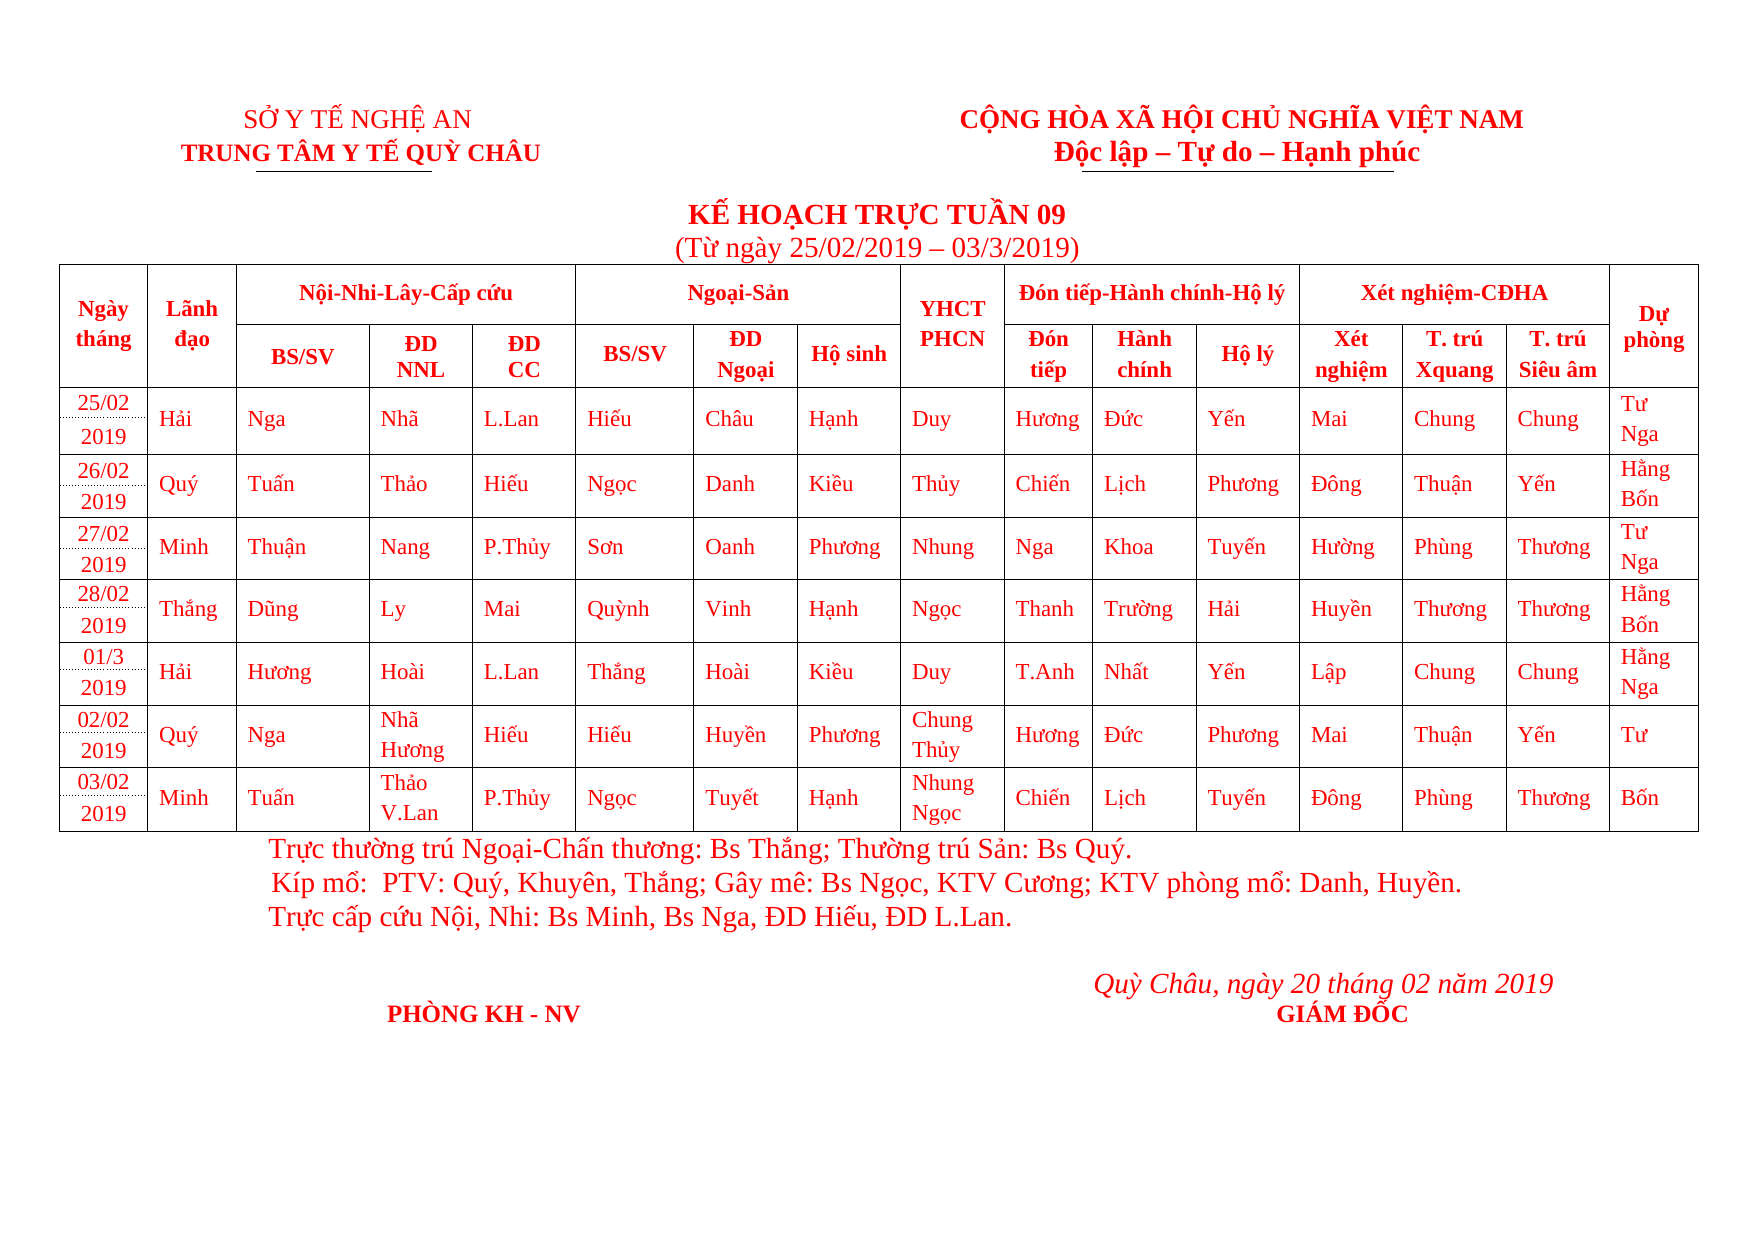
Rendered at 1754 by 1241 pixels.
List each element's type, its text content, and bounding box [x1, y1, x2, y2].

table_cell Hiếu [576, 706, 693, 767]
table_cell 26/02 [60, 455, 147, 485]
table_cell 2019 [60, 732, 147, 767]
table_cell Phương [1197, 706, 1299, 767]
table_cell T. trú Siêu âm [1507, 325, 1609, 387]
table_cell 2019 [60, 669, 147, 704]
table_header Đón tiếp-Hành chính-Hộ lý [1005, 265, 1299, 324]
table_cell Tuấn [237, 455, 369, 517]
table_cell Oanh [694, 518, 797, 579]
table_cell Chiến [1005, 768, 1092, 831]
table_cell 2019 [60, 607, 147, 642]
table_cell Đức [1093, 388, 1196, 454]
table_cell Chung [1507, 643, 1609, 704]
text Trực cấp cứu Nội, Nhi: Bs Minh, Bs Nga, ĐD Hiếu, ĐD L.Lan. [118, 899, 1636, 966]
table_cell Thương [1507, 768, 1609, 831]
table_cell Thương [1507, 518, 1609, 579]
table_cell Hường [1300, 518, 1402, 579]
table_cell Nhung [901, 518, 1004, 579]
table_cell T.Anh [1005, 643, 1092, 704]
table_cell Thương [1507, 580, 1609, 642]
table_cell Quý [148, 706, 236, 767]
table_cell Ngọc [576, 455, 693, 517]
table_cell ĐD NNL [370, 325, 472, 387]
table_cell Hộ sinh [798, 325, 900, 387]
table_cell Hiếu [576, 388, 693, 454]
table_cell Nhung Ngọc [901, 768, 1004, 831]
table_cell Thuận [1403, 706, 1506, 767]
table_cell Thuận [237, 518, 369, 579]
table_cell Nhã [370, 388, 472, 454]
table_cell Nga [237, 706, 369, 767]
table_cell Khoa [1093, 518, 1196, 579]
table_cell Ly [370, 580, 472, 642]
table_cell Ngọc [576, 768, 693, 831]
table_cell Mai [1300, 706, 1402, 767]
table_cell Chung Thủy [901, 706, 1004, 767]
table_cell Tuấn [237, 768, 369, 831]
table_cell Tuyến [1197, 768, 1299, 831]
table_cell 2019 [60, 548, 147, 579]
text SỞ Y TẾ NGHỆ AN CỘNG HÒA XÃ HỘI CHỦ NGHĨA VIỆT NAM [118, 103, 1636, 134]
table_cell Thuận [1403, 455, 1506, 517]
table_cell 25/02 [60, 388, 147, 417]
table_cell Chung [1507, 388, 1609, 454]
table_cell Quý [148, 455, 236, 517]
table_cell Huyền [1300, 580, 1402, 642]
table_cell L.Lan [473, 388, 575, 454]
table_cell Quỳnh [576, 580, 693, 642]
table_cell Yến [1197, 388, 1299, 454]
table_cell Hiếu [473, 706, 575, 767]
table_cell Tuyến [1197, 518, 1299, 579]
table_cell Hộ lý [1197, 325, 1299, 387]
table_cell ĐD Ngoại [694, 325, 797, 387]
table_cell Duy [901, 643, 1004, 704]
text PHÒNG KH - NV GIÁM ĐỐC [118, 999, 1636, 1028]
text Quỳ Châu, ngày 20 tháng 02 năm 2019 [118, 966, 1636, 999]
text Trực thường trú Ngoại-Chấn thương: Bs Thắng; Thường trú Sản: Bs Quý. [118, 832, 1636, 865]
table_cell Tuyết [694, 768, 797, 831]
table_cell Hải [1197, 580, 1299, 642]
table_cell Kiều [798, 643, 900, 704]
table_cell Vinh [694, 580, 797, 642]
table_cell Hằng Bốn [1610, 455, 1698, 517]
table_cell Dũng [237, 580, 369, 642]
table_cell Nhất [1093, 643, 1196, 704]
table_cell ĐD CC [473, 325, 575, 387]
table_header Ngoại-Sản [576, 265, 900, 324]
text Kíp mổ: PTV: Quý, Khuyên, Thắng; Gây mê: Bs Ngọc, KTV Cương; KTV phòng mổ: Danh, Huyền. [118, 865, 1636, 899]
table_cell Hằng Nga [1610, 643, 1698, 704]
table_cell Danh [694, 455, 797, 517]
table_cell Châu [694, 388, 797, 454]
table_cell Bốn [1610, 768, 1698, 831]
table_cell Hạnh [798, 580, 900, 642]
table_cell BS/SV [576, 325, 693, 387]
text (Từ ngày 25/02/2019 – 03/3/2019) [118, 230, 1636, 264]
table_cell 03/02 [60, 768, 147, 794]
table_cell L.Lan [473, 643, 575, 704]
table_cell 01/3 [60, 643, 147, 669]
table_cell 2019 [60, 485, 147, 517]
table_cell Thủy [901, 455, 1004, 517]
table_cell P.Thủy [473, 768, 575, 831]
table_cell Mai [1300, 388, 1402, 454]
table_cell P.Thủy [473, 518, 575, 579]
table_cell 2019 [60, 417, 147, 454]
table_cell T. trú Xquang [1403, 325, 1506, 387]
table_header Nội-Nhi-Lây-Cấp cứu [237, 265, 575, 324]
table_cell Phương [1197, 455, 1299, 517]
table_cell Chung [1403, 388, 1506, 454]
table_cell 2019 [60, 795, 147, 831]
table_cell Đón tiếp [1005, 325, 1092, 387]
table_cell Thắng [576, 643, 693, 704]
table_cell Hương [1005, 388, 1092, 454]
table_cell Hoài [370, 643, 472, 704]
table_cell Hương [237, 643, 369, 704]
table_cell Hạnh [798, 388, 900, 454]
table_header Dự phòng [1610, 265, 1698, 387]
table_cell Chiến [1005, 455, 1092, 517]
table_cell Hạnh [798, 768, 900, 831]
table_cell Thảo [370, 455, 472, 517]
table_cell Nhã Hương [370, 706, 472, 767]
table_cell Đông [1300, 455, 1402, 517]
table_cell Tư Nga [1610, 518, 1698, 579]
table_cell Duy [901, 388, 1004, 454]
table_cell 27/02 [60, 518, 147, 548]
table_cell Thắng [148, 580, 236, 642]
table_cell Yến [1197, 643, 1299, 704]
table_cell BS/SV [237, 325, 369, 387]
table_cell Phương [798, 518, 900, 579]
table_cell Hoài [694, 643, 797, 704]
table_cell Hương [1005, 706, 1092, 767]
table_cell Hải [148, 643, 236, 704]
table_cell Nga [237, 388, 369, 454]
table_cell Hành chính [1093, 325, 1196, 387]
table_cell Nga [1005, 518, 1092, 579]
table_cell Hiếu [473, 455, 575, 517]
table_cell 02/02 [60, 706, 147, 732]
table_cell Lập [1300, 643, 1402, 704]
table_header Ngày tháng [60, 265, 147, 387]
table_cell Yến [1507, 455, 1609, 517]
table_cell Chung [1403, 643, 1506, 704]
text TRUNG TÂM Y TẾ QUỲ CHÂU Độc lập – Tự do – Hạnh phúc [118, 134, 1636, 168]
table_cell Phương [798, 706, 900, 767]
table_cell Trường [1093, 580, 1196, 642]
table_cell Kiều [798, 455, 900, 517]
table_header Lãnh đạo [148, 265, 236, 387]
table_cell Lịch [1093, 455, 1196, 517]
table_cell Tư [1610, 706, 1698, 767]
table_cell Minh [148, 768, 236, 831]
table_cell Tư Nga [1610, 388, 1698, 454]
table_cell Thảo V.Lan [370, 768, 472, 831]
table_cell Ngọc [901, 580, 1004, 642]
table_cell Phùng [1403, 768, 1506, 831]
table_cell Huyền [694, 706, 797, 767]
table_header Xét nghiệm-CĐHA [1300, 265, 1609, 324]
table_cell Đông [1300, 768, 1402, 831]
table_cell Nang [370, 518, 472, 579]
table_cell Phùng [1403, 518, 1506, 579]
text KẾ HOẠCH TRỰC TUẦN 09 [118, 197, 1636, 230]
table_cell Thanh [1005, 580, 1092, 642]
table_cell Đức [1093, 706, 1196, 767]
table_cell Minh [148, 518, 236, 579]
table_cell 28/02 [60, 580, 147, 607]
table_cell Sơn [576, 518, 693, 579]
table_cell Yến [1507, 706, 1609, 767]
table_cell Mai [473, 580, 575, 642]
table_cell Hằng Bốn [1610, 580, 1698, 642]
table_cell Xét nghiệm [1300, 325, 1402, 387]
table_header YHCT PHCN [901, 265, 1004, 387]
table_cell Hải [148, 388, 236, 454]
table_cell Lịch [1093, 768, 1196, 831]
table_cell Thương [1403, 580, 1506, 642]
